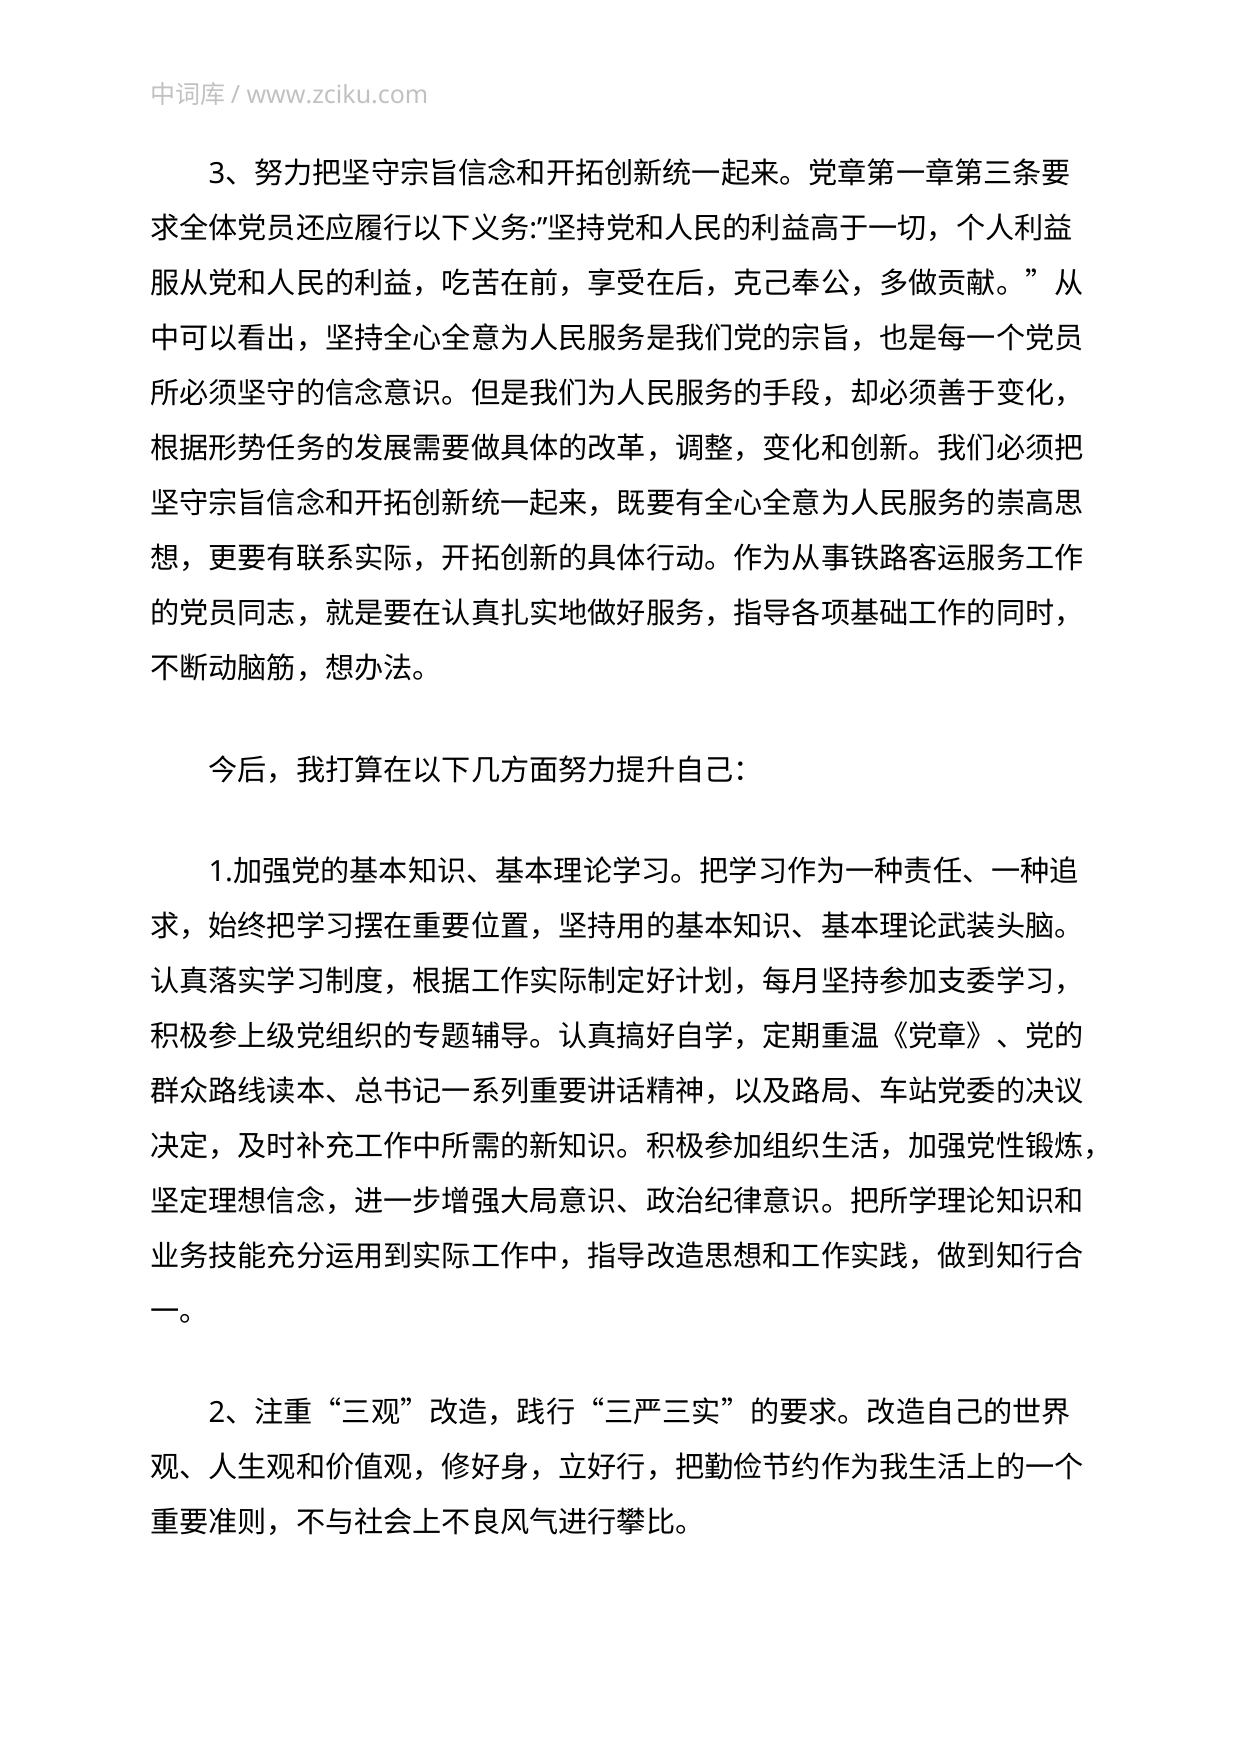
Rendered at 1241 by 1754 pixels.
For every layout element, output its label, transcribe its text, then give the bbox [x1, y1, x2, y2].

text 2、注重“三观”改造，践行“三严三实”的要求。改造自己的世界观、人生观和价值观，修好身，立好行，把勤俭节约作为我生活上的一个重要准则，不与社会上不良风气进行攀比。 [150, 1389, 1090, 1541]
text 3、努力把坚守宗旨信念和开拓创新统一起来。党章第一章第三条要求全体党员还应履行以下义务:”坚持党和人民的利益高于一切，个人利益服从党和人民的利益，吃苦在前，享受在后，克己奉公，多做贡献。”从中可以看出，坚持全心全意为人民服务是我们党的宗旨，也是每一个党员所必须坚守的信念意识。但是我们为人民服务的手段，却必须善于变化，根据形势任务的发展需要做具体的改革，调整，变化和创新。我们必须把坚守宗旨信念和开拓创新统一起来，既要有全心全意为人民服务的崇高思想，更要有联系实际，开拓创新的具体行动。作为从事铁路客运服务工作的党员同志，就是要在认真扎实地做好服务，指导各项基础工作的同时，不断动脑筋，想办法。 [150, 150, 1090, 687]
text 1.加强党的基本知识、基本理论学习。把学习作为一种责任、一种追求，始终把学习摆在重要位置，坚持用的基本知识、基本理论武装头脑。认真落实学习制度，根据工作实际制定好计划，每月坚持参加支委学习，积极参上级党组织的专题辅导。认真搞好自学，定期重温《党章》、党的群众路线读本、总书记一系列重要讲话精神，以及路局、车站党委的决议决定，及时补充工作中所需的新知识。积极参加组织生活，加强党性锻炼，坚定理想信念，进一步增强大局意识、政治纪律意识。把所学理论知识和业务技能充分运用到实际工作中，指导改造思想和工作实践，做到知行合一。 [150, 848, 1090, 1329]
text 今后，我打算在以下几方面努力提升自己： [150, 746, 1090, 788]
